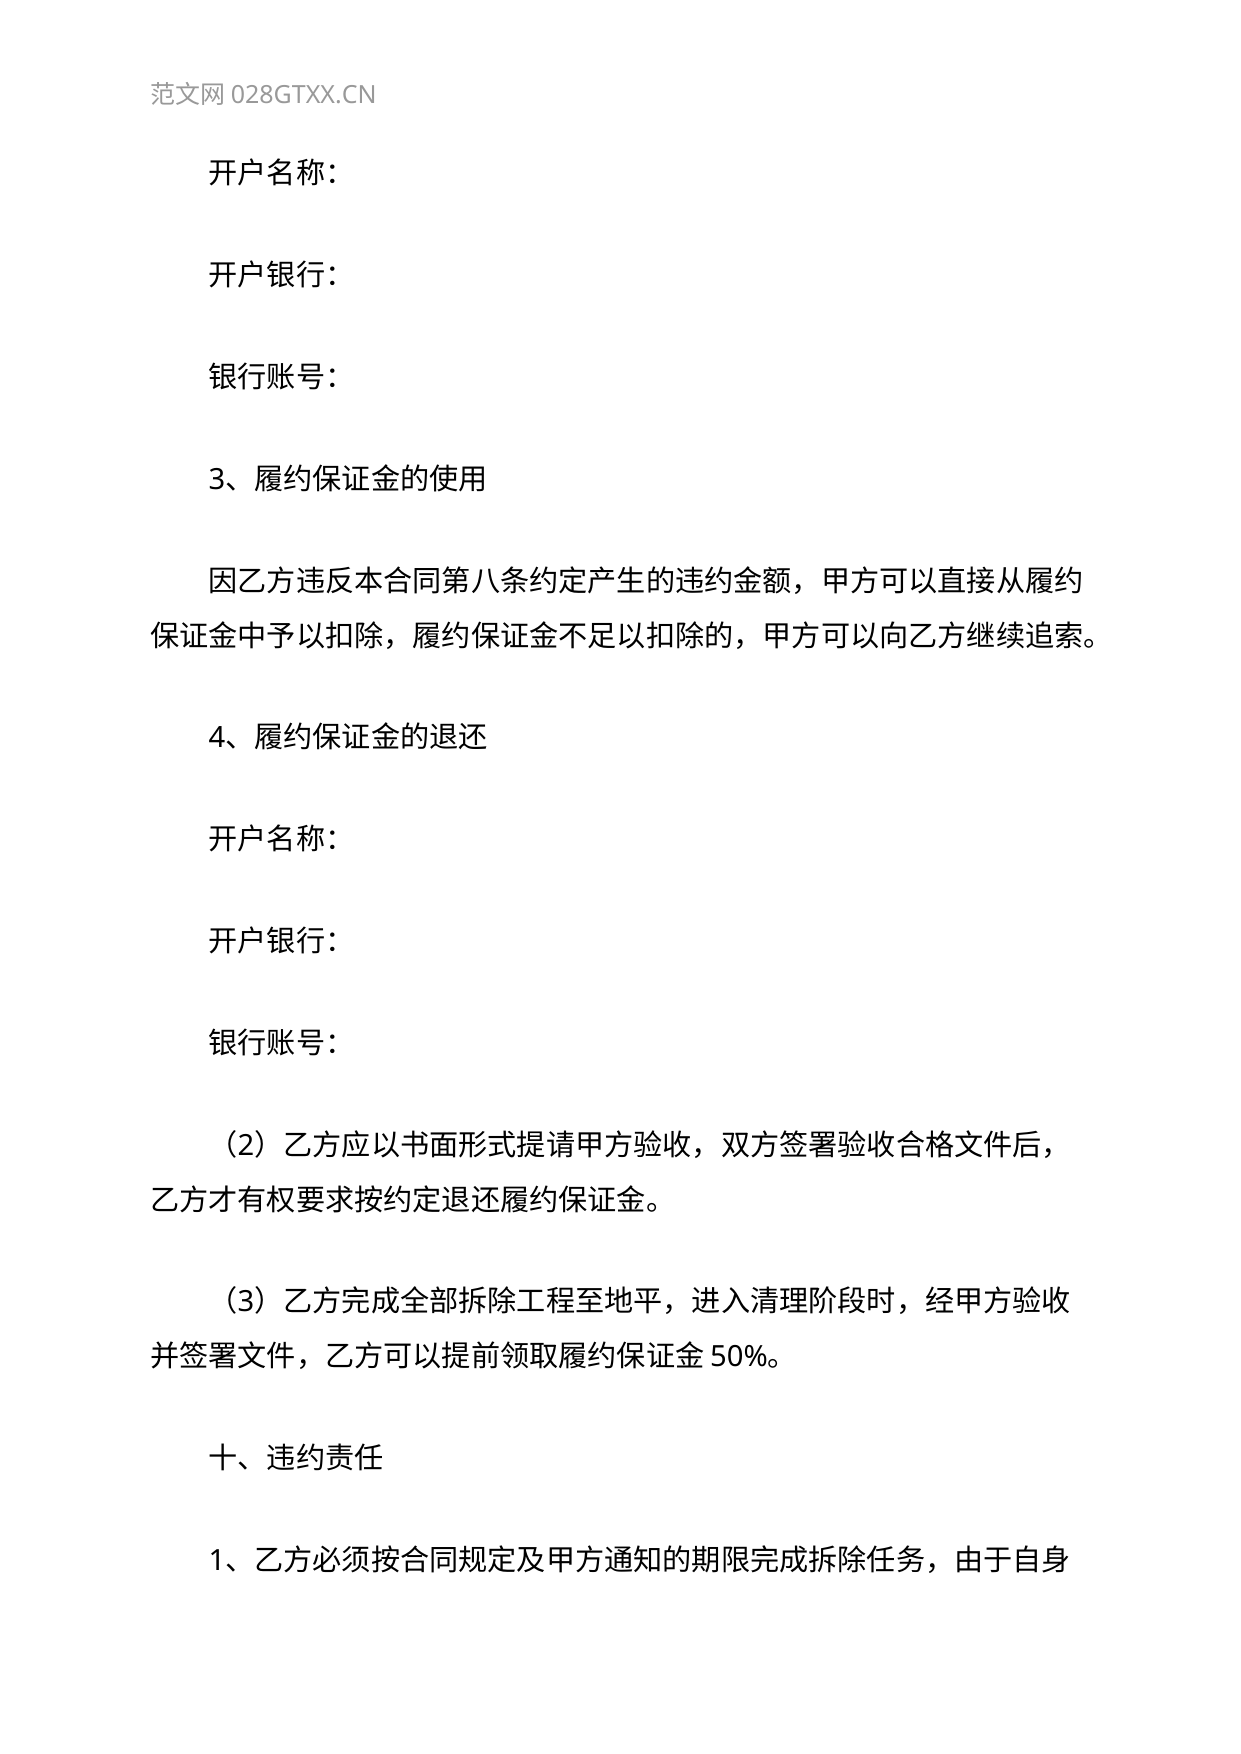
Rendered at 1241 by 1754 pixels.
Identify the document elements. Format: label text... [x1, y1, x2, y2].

text （2）乙方应以书面形式提请甲方验收，双方签署验收合格文件后，乙方才有权要求按约定退还履约保证金。 [150, 1121, 1090, 1218]
text 4、履约保证金的退还 [150, 714, 1090, 756]
text 3、履约保证金的使用 [150, 455, 1090, 498]
text 开户名称： [150, 816, 1090, 858]
text 开户银行： [150, 918, 1090, 960]
text 开户银行： [150, 252, 1090, 294]
text 开户名称： [150, 150, 1090, 192]
text 银行账号： [150, 1019, 1090, 1062]
text （3）乙方完成全部拆除工程至地平，进入清理阶段时，经甲方验收并签署文件，乙方可以提前领取履约保证金50%。 [150, 1278, 1090, 1375]
text 十、违约责任 [150, 1435, 1090, 1477]
text 银行账号： [150, 353, 1090, 396]
text 因乙方违反本合同第八条约定产生的违约金额，甲方可以直接从履约保证金中予以扣除，履约保证金不足以扣除的，甲方可以向乙方继续追索。 [150, 557, 1090, 654]
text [150, 1537, 1090, 1579]
